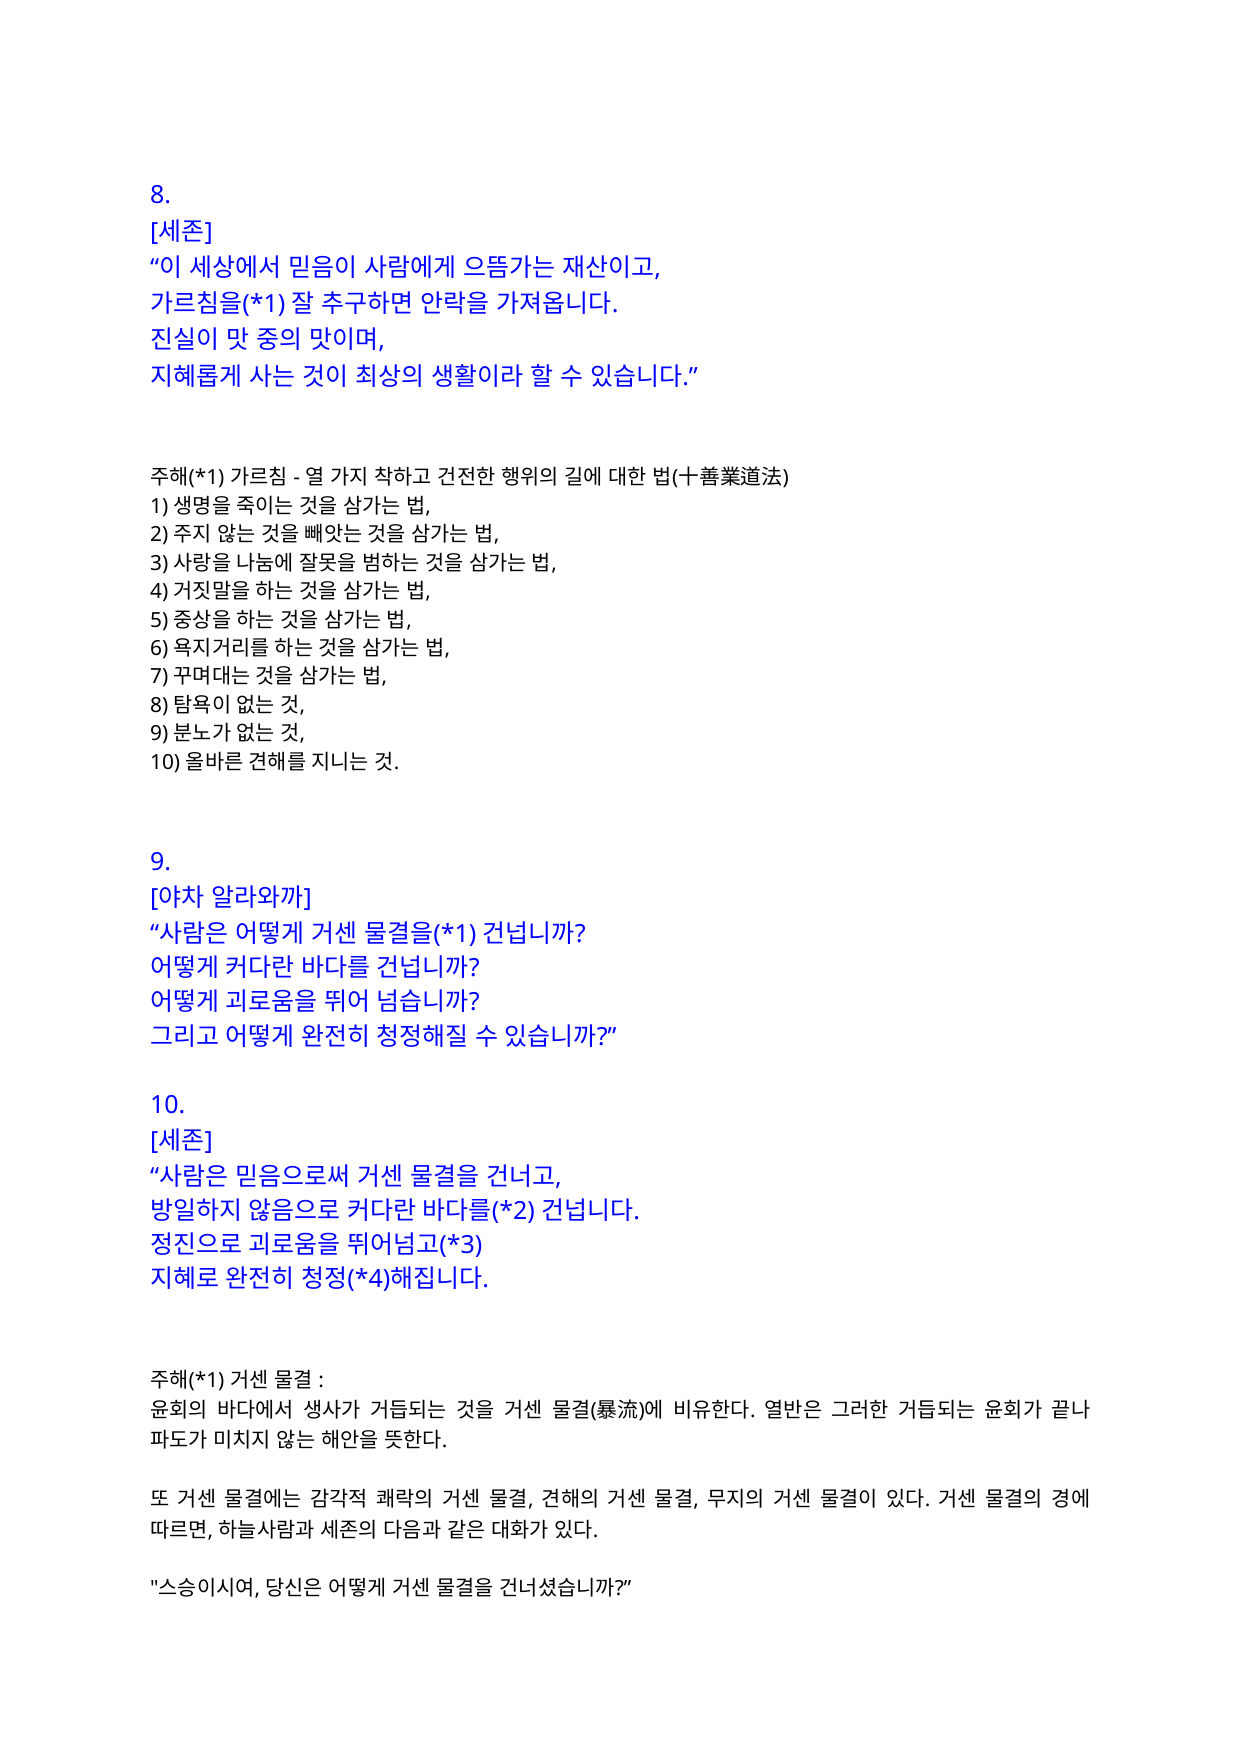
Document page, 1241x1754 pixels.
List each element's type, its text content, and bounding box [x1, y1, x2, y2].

text 6) 욕지거리를 하는 것을 삼가는 법, [150, 633, 1090, 662]
text 어떻게 괴로움을 뛰어 넘습니까? [150, 984, 1090, 1018]
text 8) 탐욕이 없는 것, [150, 690, 1090, 718]
text 9) 분노가 없는 것, [150, 718, 1090, 747]
text 2) 주지 않는 것을 빼앗는 것을 삼가는 법, [150, 519, 1090, 548]
text 그리고 어떻게 완전히 청정해질 수 있습니까?” [150, 1018, 1090, 1052]
text [야차 알라와까] [150, 877, 1090, 914]
text [세존] [150, 1120, 1090, 1157]
text 진실이 맛 중의 맛이며, [150, 320, 1090, 356]
text 7) 꾸며대는 것을 삼가는 법, [150, 662, 1090, 690]
text 윤회의 바다에서 생사가 거듭되는 것을 거센 물결(暴流)에 비유한다. 열반은 그러한 거듭되는 윤회가 끝나 파도가 미치지 않는 해안을 뜻한다. [150, 1393, 1090, 1454]
text 5) 중상을 하는 것을 삼가는 법, [150, 605, 1090, 633]
text 10) 올바른 견해를 지니는 것. [150, 747, 1090, 775]
text 9. [150, 843, 1090, 877]
text “사람은 어떻게 거센 물결을(*1) 건넙니까? [150, 914, 1090, 950]
text 주해(*1) 가르침 - 열 가지 착하고 건전한 행위의 길에 대한 법(十善業道法) [150, 461, 1090, 491]
text “사람은 믿음으로써 거센 물결을 건너고, [150, 1157, 1090, 1193]
text 방일하지 않음으로 커다란 바다를(*2) 건넙니다. [150, 1193, 1090, 1227]
text 8. [150, 177, 1090, 211]
text "스승이시여, 당신은 어떻게 거센 물결을 건너셨습니까?” [150, 1572, 1090, 1602]
text 정진으로 괴로움을 뛰어넘고(*3) [150, 1227, 1090, 1261]
text 10. [150, 1086, 1090, 1120]
text “이 세상에서 믿음이 사람에게 으뜸가는 재산이고, [150, 247, 1090, 284]
text [세존] [150, 211, 1090, 247]
text 지혜롭게 사는 것이 최상의 생활이라 할 수 있습니다.” [150, 356, 1090, 392]
text 주해(*1) 거센 물결 : [150, 1363, 1090, 1393]
text 지혜로 완전히 청정(*4)해집니다. [150, 1261, 1090, 1295]
text 가르침을(*1) 잘 추구하면 안락을 가져옵니다. [150, 284, 1090, 320]
text 또 거센 물결에는 감각적 쾌락의 거센 물결, 견해의 거센 물결, 무지의 거센 물결이 있다. 거센 물결의 경에 따르면, 하늘사람과 세존의 다음과 같은 대화가 있다. [150, 1482, 1090, 1543]
text 4) 거짓말을 하는 것을 삼가는 법, [150, 576, 1090, 605]
text 3) 사랑을 나눔에 잘못을 범하는 것을 삼가는 법, [150, 548, 1090, 576]
text 1) 생명을 죽이는 것을 삼가는 법, [150, 491, 1090, 519]
text 어떻게 커다란 바다를 건넙니까? [150, 950, 1090, 984]
